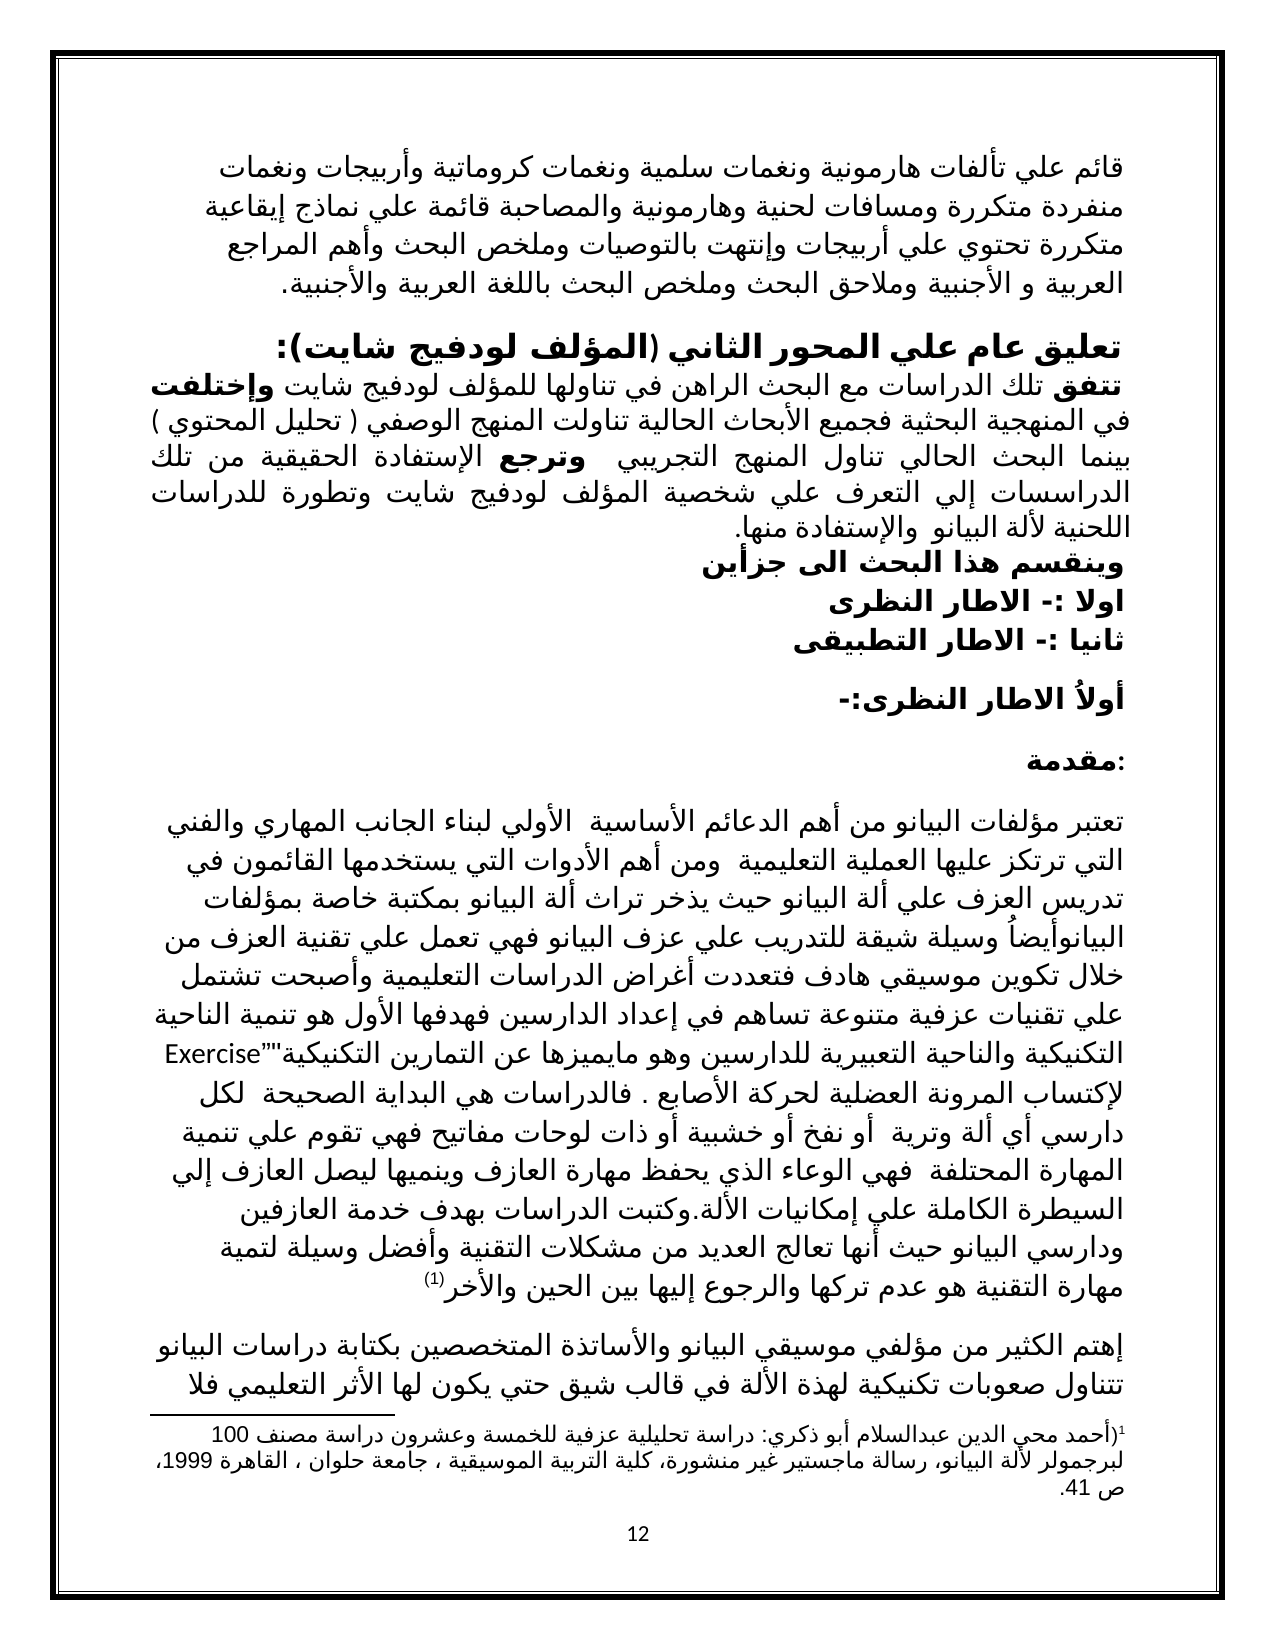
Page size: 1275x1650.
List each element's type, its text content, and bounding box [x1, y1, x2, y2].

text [150, 1328, 1125, 1400]
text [150, 150, 1125, 300]
list تعليق عام علي المحور الثاني (المؤلف لودفيج شايت): [150, 326, 1132, 367]
text وينقسم هذا البحث الى جزأين اولا :- الاطار النظرى ثانيا :- الاطار التطبيقى [150, 545, 1125, 657]
list تتفق تلك الدراسات مع البحث الراهن في تناولها للمؤلف لودفيج شايت وإختلفت في المنهجية البحثية فجميع الأبحاث الحالية تناولت المنهج الوصفي ( تحليل المحتوي ) بينما البحث الحالي تناول المنهج التجريبي وترجع الإستفادة الحقيقية من تلك الدراسسات إلي التعرف علي شخصية المؤلف لودفيج شايت وتطورة للدراسات اللحنية لألة البيانو والإستفادة منها. [150, 367, 1132, 545]
text أولاُ الاطار النظرى:- [150, 683, 1125, 717]
text تعتبر مؤلفات البيانو من أهم الدعائم الأساسية الأولي لبناء الجانب المهاري والفني التي ترتكز عليها العملية التعليمية ومن أهم الأدوات التي يستخدمها القائمون في تدريس العزف علي ألة البيانو حيث يذخر تراث ألة البيانو بمكتبة خاصة بمؤلفات البيانوأيضاُ وسيلة شيقة للتدريب علي عزف البيانو فهي تعمل علي تقنية العزف من خلال تكوين موسيقي هادف فتعددت أغراض الدراسات التعليمية وأصبحت تشتمل علي تقنيات عزفية متنوعة تساهم في إعداد الدارسين فهدفها الأول هو تنمية الناحية التكنيكية والناحية التعبيرية للدارسين وهو مايميزها عن التمارين التكنيكية"”Exercise لإكتساب المرونة العضلية لحركة الأصابع . فالدراسات هي البداية الصحيحة لكل دارسي أي ألة وترية أو نفخ أو خشبية أو ذات لوحات مفاتيح فهي تقوم علي تنمية المهارة المحتلفة فهي الوعاء الذي يحفظ مهارة العازف وينميها ليصل العازف إلي السيطرة الكاملة علي إمكانيات الألة.وكتبت الدراسات بهدف خدمة العازفين ودارسي البيانو حيث أنها تعالج العديد من مشكلات التقنية وأفضل وسيلة لتمية مهارة التقنية هو عدم تركها والرجوع إليها بين الحين والأخر() [150, 804, 1125, 1302]
text مقدمة: [150, 742, 1125, 778]
